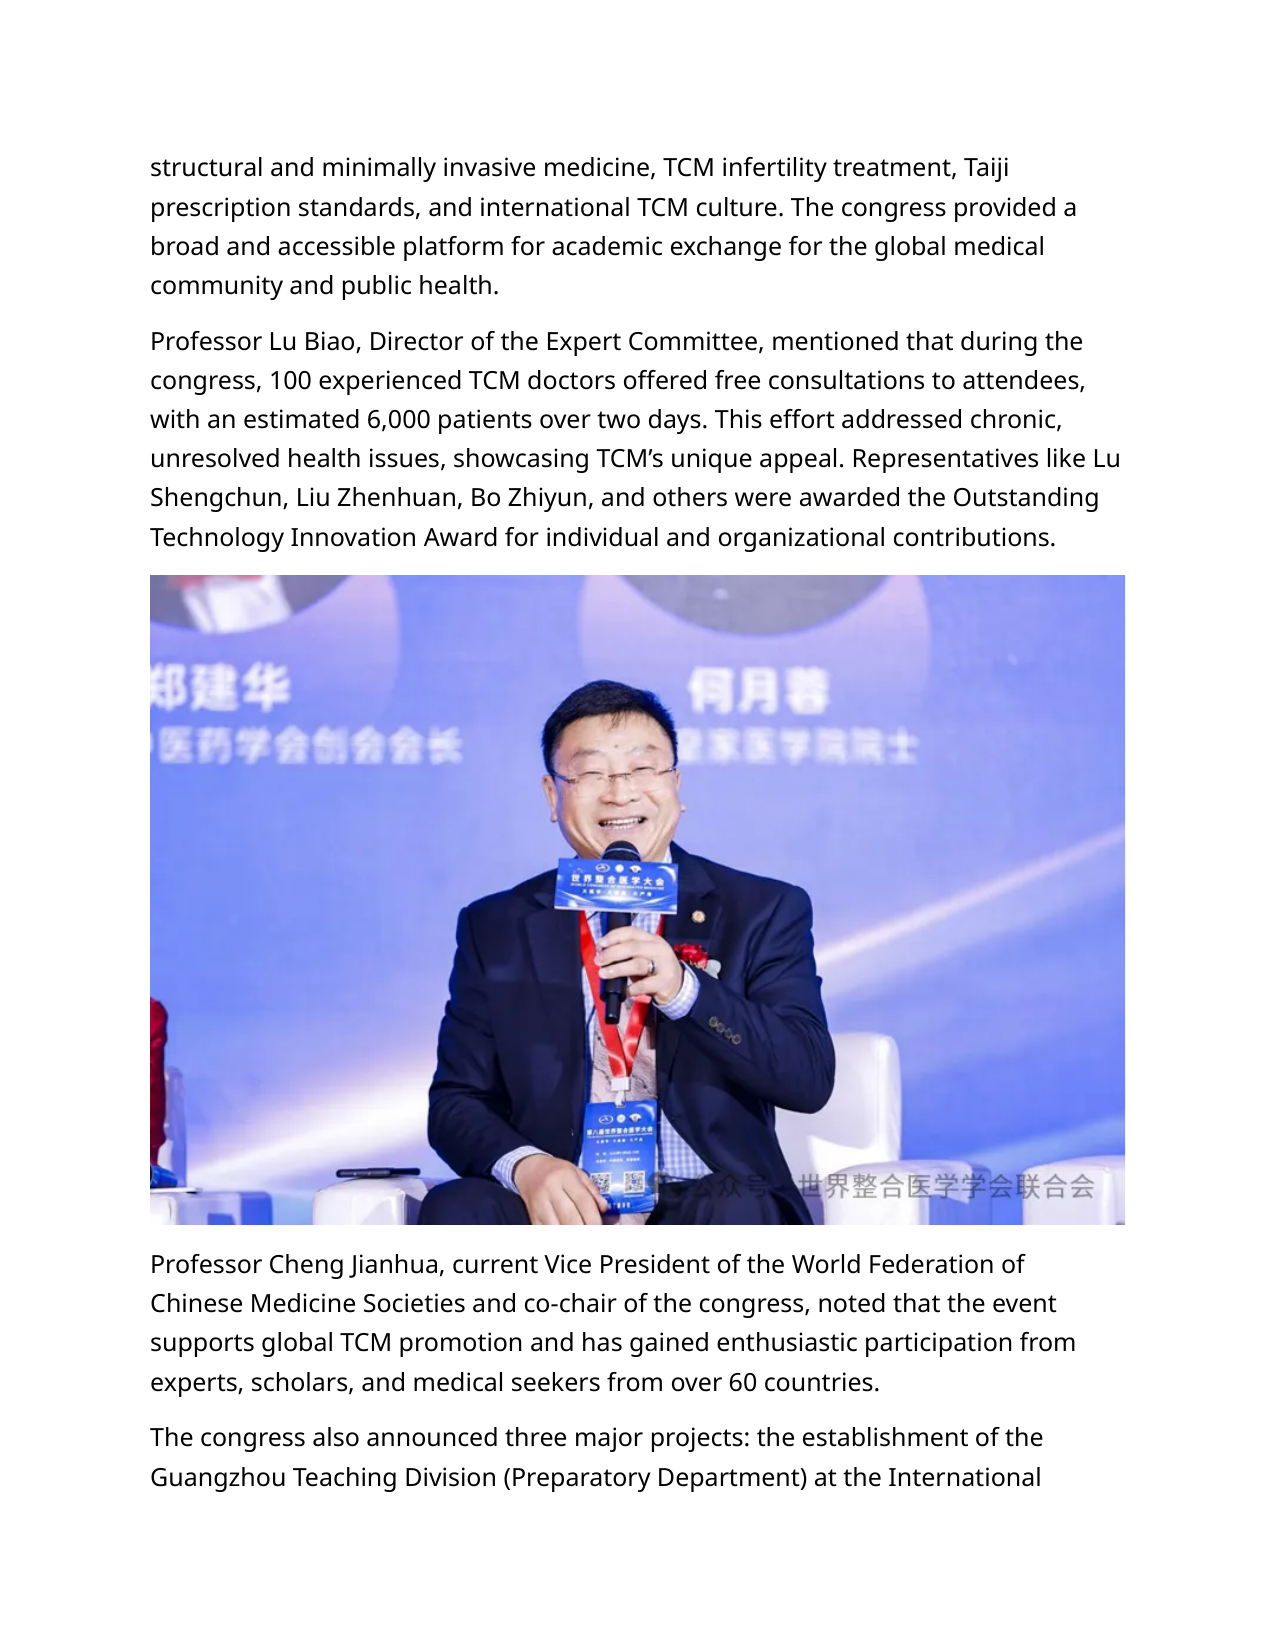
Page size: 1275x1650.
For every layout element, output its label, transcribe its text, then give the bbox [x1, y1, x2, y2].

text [150, 150, 1125, 302]
text Professor Cheng Jianhua, current Vice President of the World Federation of Chinese Medicine Societies and co-chair of the congress, noted that the event supports global TCM promotion and has gained enthusiastic participation from experts, scholars, and medical seekers from over 60 countries. [150, 1247, 1125, 1398]
text Professor Lu Biao, Director of the Expert Committee, mentioned that during the congress, 100 experienced TCM doctors offered free consultations to attendees, with an estimated 6,000 patients over two days. This effort addressed chronic, unresolved health issues, showcasing TCM’s unique appeal. Representatives like Lu Shengchun, Liu Zhenhuan, Bo Zhiyun, and others were awarded the Outstanding Technology Innovation Award for individual and organizational contributions. [150, 323, 1125, 553]
picture [150, 575, 1125, 1225]
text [150, 1420, 1125, 1493]
